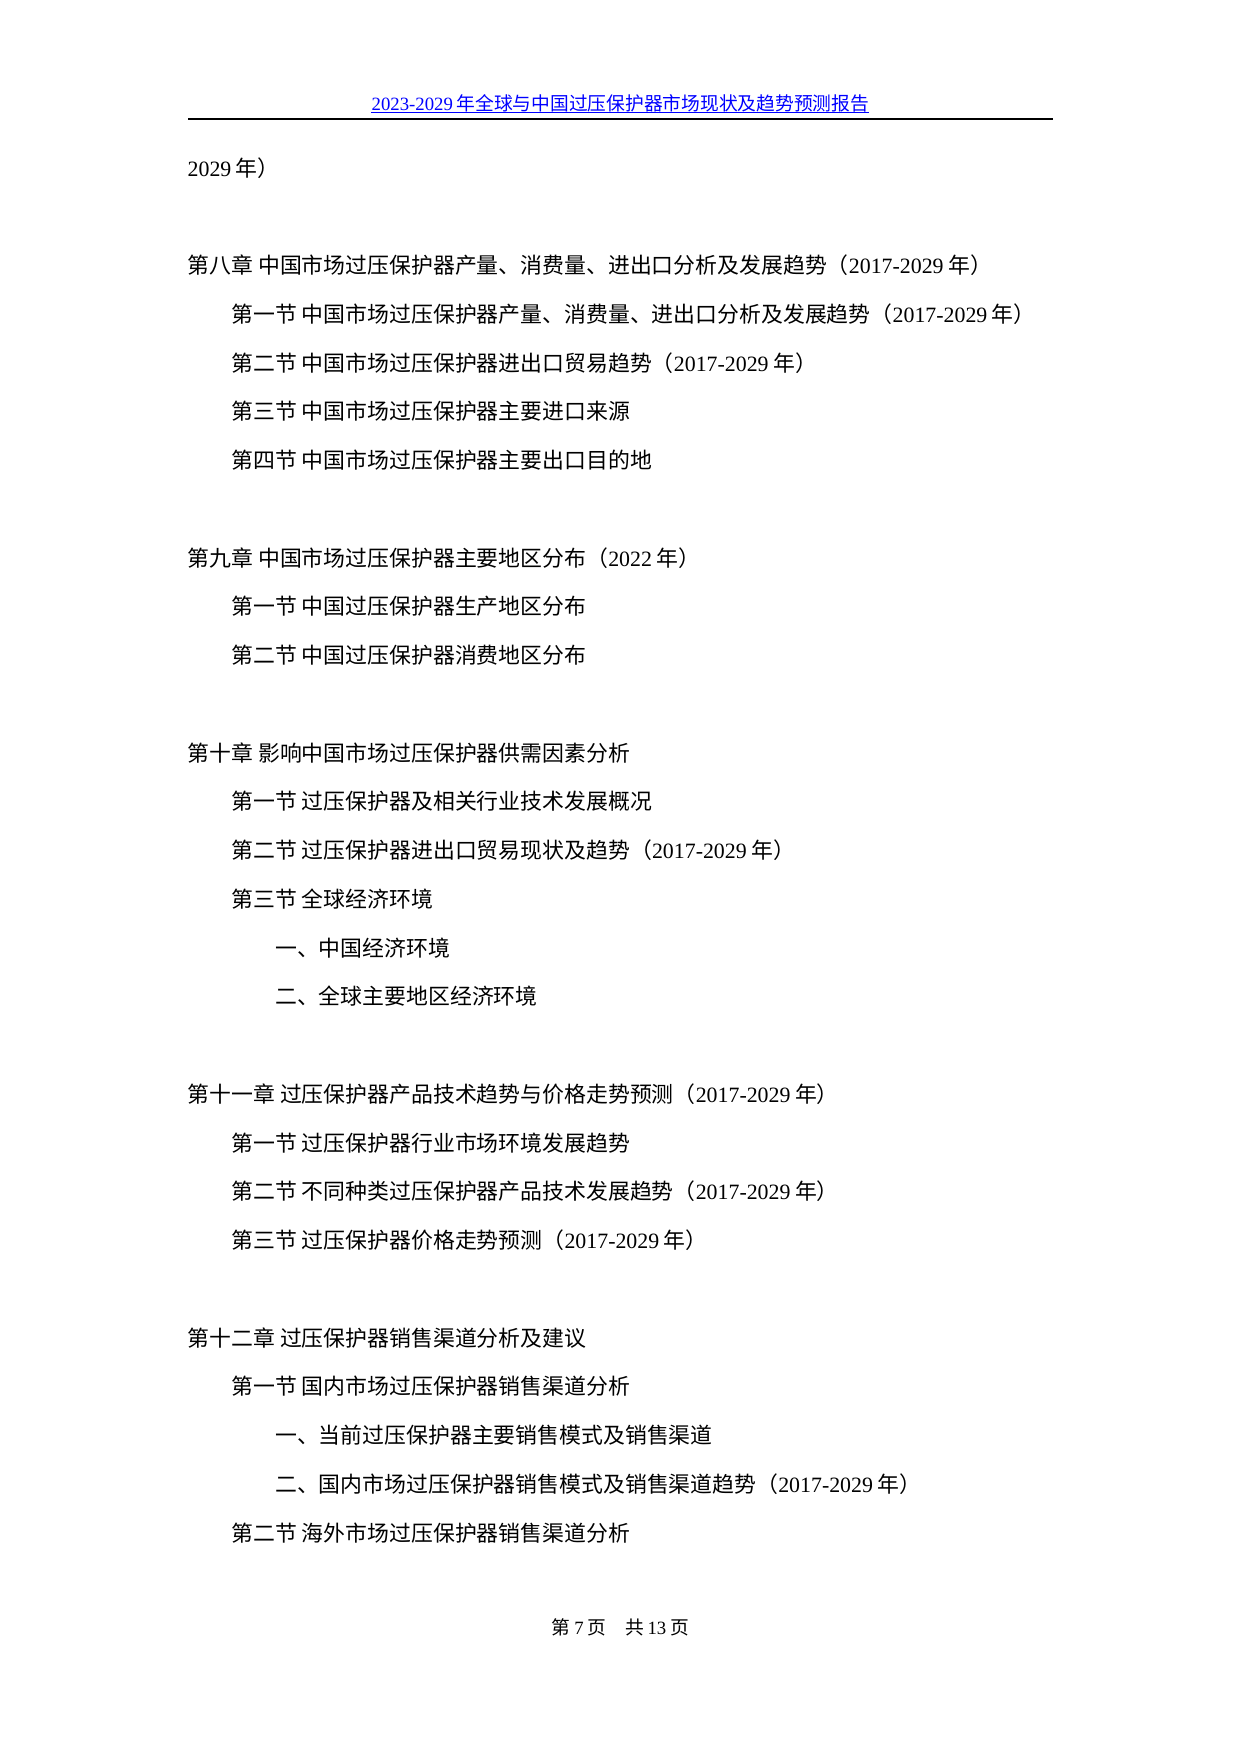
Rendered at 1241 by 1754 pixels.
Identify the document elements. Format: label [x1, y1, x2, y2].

text [187, 150, 1053, 1548]
